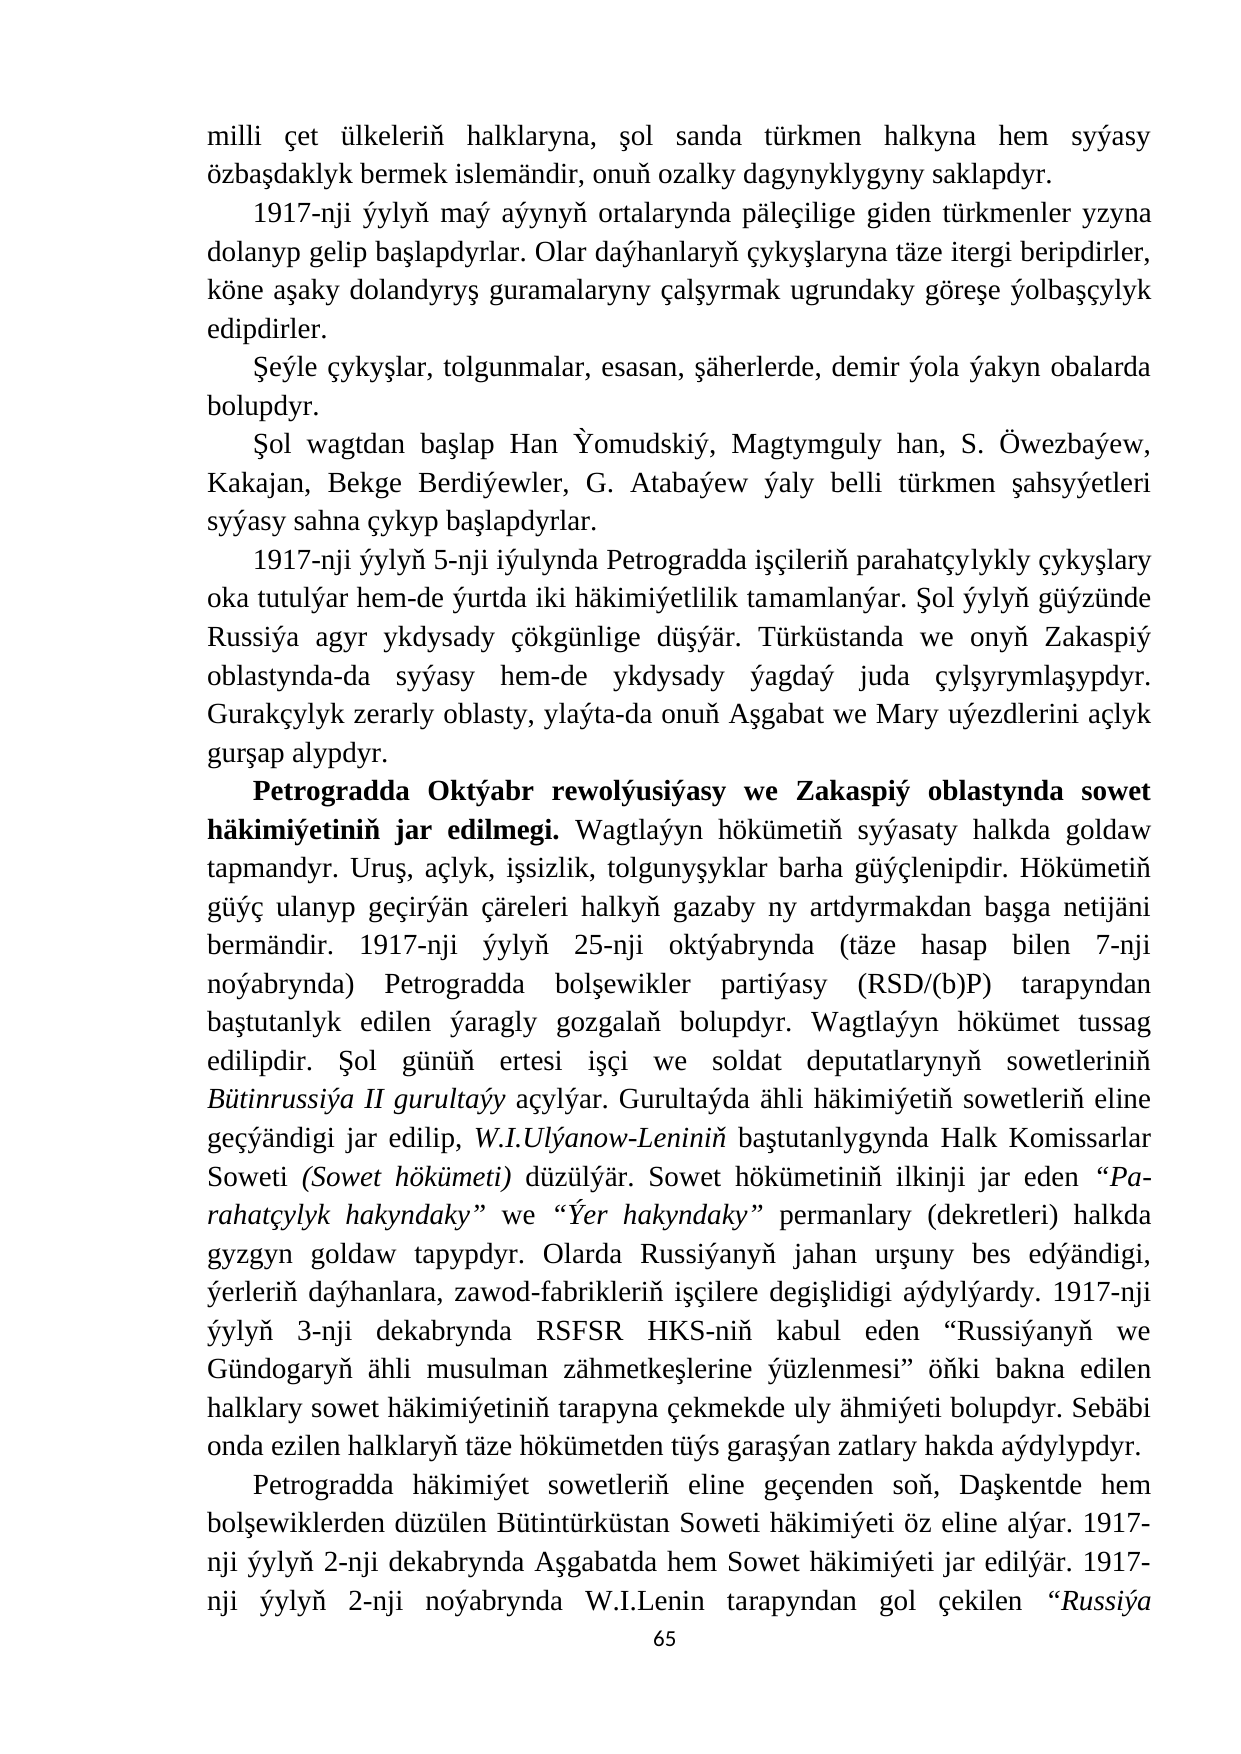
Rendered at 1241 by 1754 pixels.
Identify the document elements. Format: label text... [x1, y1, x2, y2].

text 1917-nji ýylyň 5-nji iýulynda Petrogradda işçileriň parahatçylykly çykyşlary oka tutulýar hem-de ýurtda iki häkimiýetlilik tamamlanýar. Şol ýylyň güýzünde Russiýa agyr ykdysady çökgünlige düşýär. Türküstanda we onyň Zakaspiý oblastynda-da syýasy hem-de ykdysady ýagdaý juda çylşyrymlaşypdyr. Gurakçylyk zerarly oblasty, ylaýta-da onuň Aşgabat we Mary uýezdlerini açlyk gurşap alypdyr. [207, 542, 1152, 768]
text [207, 118, 1152, 190]
text 1917-nji ýylyň maý aýynyň ortalarynda päleçilige giden türkmenler yzyna dolanyp gelip başlapdyrlar. Olar daýhanlaryň çykyşlaryna täze itergi beripdirler, köne aşaky dolandyryş guramalaryny çalşyrmak ugrundaky göreşe ýolbaşçylyk edipdirler. [207, 195, 1152, 344]
text Şol wagtdan başlap Han Ỳomudskiý, Magtymguly han, S. Öwezbaýew, Kakajan, Bekge Berdiýewler, G. Atabaýew ýaly belli türkmen şahsyýetleri syýasy sahna çykyp başlapdyrlar. [207, 426, 1152, 537]
text Petrogradda Oktýabr rewolýusiýasy we Zakaspiý oblastynda sowet häkimiýetiniň jar edilmegi. Wagtlaýyn hökümetiň syýasaty halkda goldaw tapmandyr. Uruş, açlyk, işsizlik, tolgunyşyklar barha güýçlenipdir. Hökümetiň güýç ulanyp geçirýän çäreleri halkyň gazaby ny artdyrmakdan başga netijäni bermändir. 1917-nji ýylyň 25-nji oktýabrynda (täze hasap bilen 7-nji noýabrynda) Petrogradda bolşewikler partiýasy (RSD/(b)P) tarapyndan baştutanlyk edilen ýaragly gozgalaň bolupdyr. Wagtlaýyn hökümet tussag edilipdir. Şol günüň ertesi işçi we soldat deputatlarynyň sowetleriniň Bütinrussiýa II gurultaýy açylýar. Gurultaýda ähli häkimiýetiň sowetleriň eline geçýändigi jar edilip, W.I.Ulýanow-Leniniň baştutanlygynda Halk Komissarlar Soweti (Sowet hökümeti) düzülýär. Sowet hökümetiniň ilkinji jar eden “Parahatçylyk hakyndaky” we “Ýer hakyndaky” permanlary (dekretleri) halkda gyzgyn goldaw tapypdyr. Olarda Russiýanyň jahan urşuny bes edýändigi, ýerleriň daýhanlara, zawod-fabrikleriň işçilere degişlidigi aýdylýardy. 1917-nji ýylyň 3-nji dekabrynda RSFSR HKS-niň kabul eden “Russiýanyň we Gündogaryň ähli musulman zähmetkeşlerine ýüzlenmesi” öňki bakna edilen halklary sowet häkimiýetiniň tarapyna çekmekde uly ähmiýeti bolupdyr. Sebäbi onda ezilen halklaryň täze hökümetden tüýs garaşýan zatlary hakda aýdylypdyr. [207, 773, 1152, 1462]
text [207, 1467, 1152, 1616]
text Şeýle çykyşlar, tolgunmalar, esasan, şäherlerde, demir ýola ýakyn obalarda bolupdyr. [207, 349, 1152, 421]
